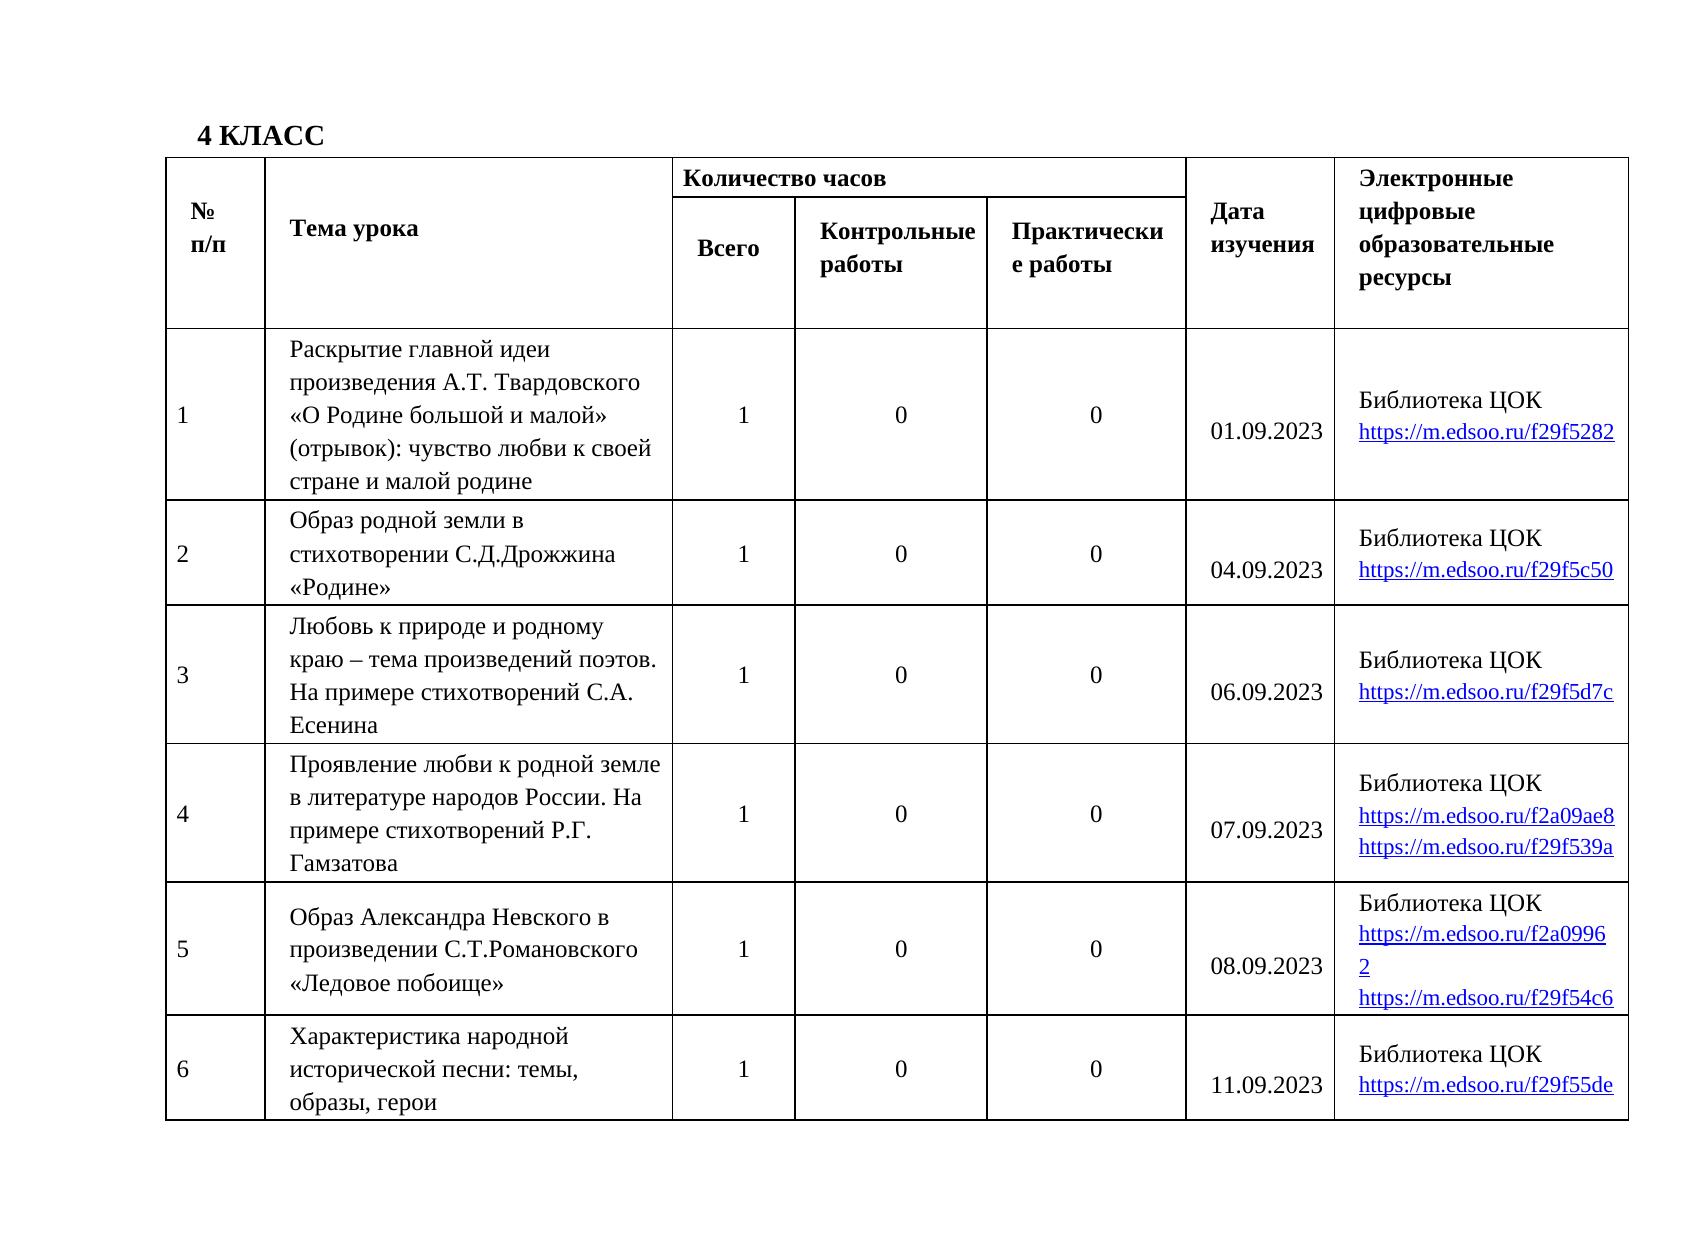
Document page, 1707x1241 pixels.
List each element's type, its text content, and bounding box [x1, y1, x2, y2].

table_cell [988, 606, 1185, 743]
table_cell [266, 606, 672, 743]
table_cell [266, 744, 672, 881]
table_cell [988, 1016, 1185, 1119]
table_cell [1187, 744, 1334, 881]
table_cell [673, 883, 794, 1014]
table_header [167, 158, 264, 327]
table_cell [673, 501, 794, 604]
text 4 КЛАСС [190, 118, 1618, 152]
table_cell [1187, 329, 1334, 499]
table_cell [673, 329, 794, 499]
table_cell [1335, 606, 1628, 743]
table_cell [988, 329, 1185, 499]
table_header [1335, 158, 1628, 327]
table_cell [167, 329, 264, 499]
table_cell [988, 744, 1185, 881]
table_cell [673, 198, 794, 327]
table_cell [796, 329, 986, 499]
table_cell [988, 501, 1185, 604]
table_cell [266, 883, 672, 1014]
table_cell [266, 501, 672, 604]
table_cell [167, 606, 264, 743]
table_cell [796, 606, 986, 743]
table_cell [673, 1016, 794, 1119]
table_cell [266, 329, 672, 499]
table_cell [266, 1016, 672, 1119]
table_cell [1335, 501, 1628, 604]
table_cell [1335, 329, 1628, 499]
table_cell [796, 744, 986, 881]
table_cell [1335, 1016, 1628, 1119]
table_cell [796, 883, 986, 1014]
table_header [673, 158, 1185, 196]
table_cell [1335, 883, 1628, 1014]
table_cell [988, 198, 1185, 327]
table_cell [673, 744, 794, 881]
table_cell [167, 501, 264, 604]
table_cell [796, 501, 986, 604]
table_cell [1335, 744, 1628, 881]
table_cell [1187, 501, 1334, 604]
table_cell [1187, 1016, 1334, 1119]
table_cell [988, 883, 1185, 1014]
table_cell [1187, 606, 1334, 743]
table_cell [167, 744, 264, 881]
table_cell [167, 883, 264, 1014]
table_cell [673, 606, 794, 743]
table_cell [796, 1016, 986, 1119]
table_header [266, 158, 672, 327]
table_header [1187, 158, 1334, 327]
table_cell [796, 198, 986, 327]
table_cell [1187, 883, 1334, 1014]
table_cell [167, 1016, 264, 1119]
